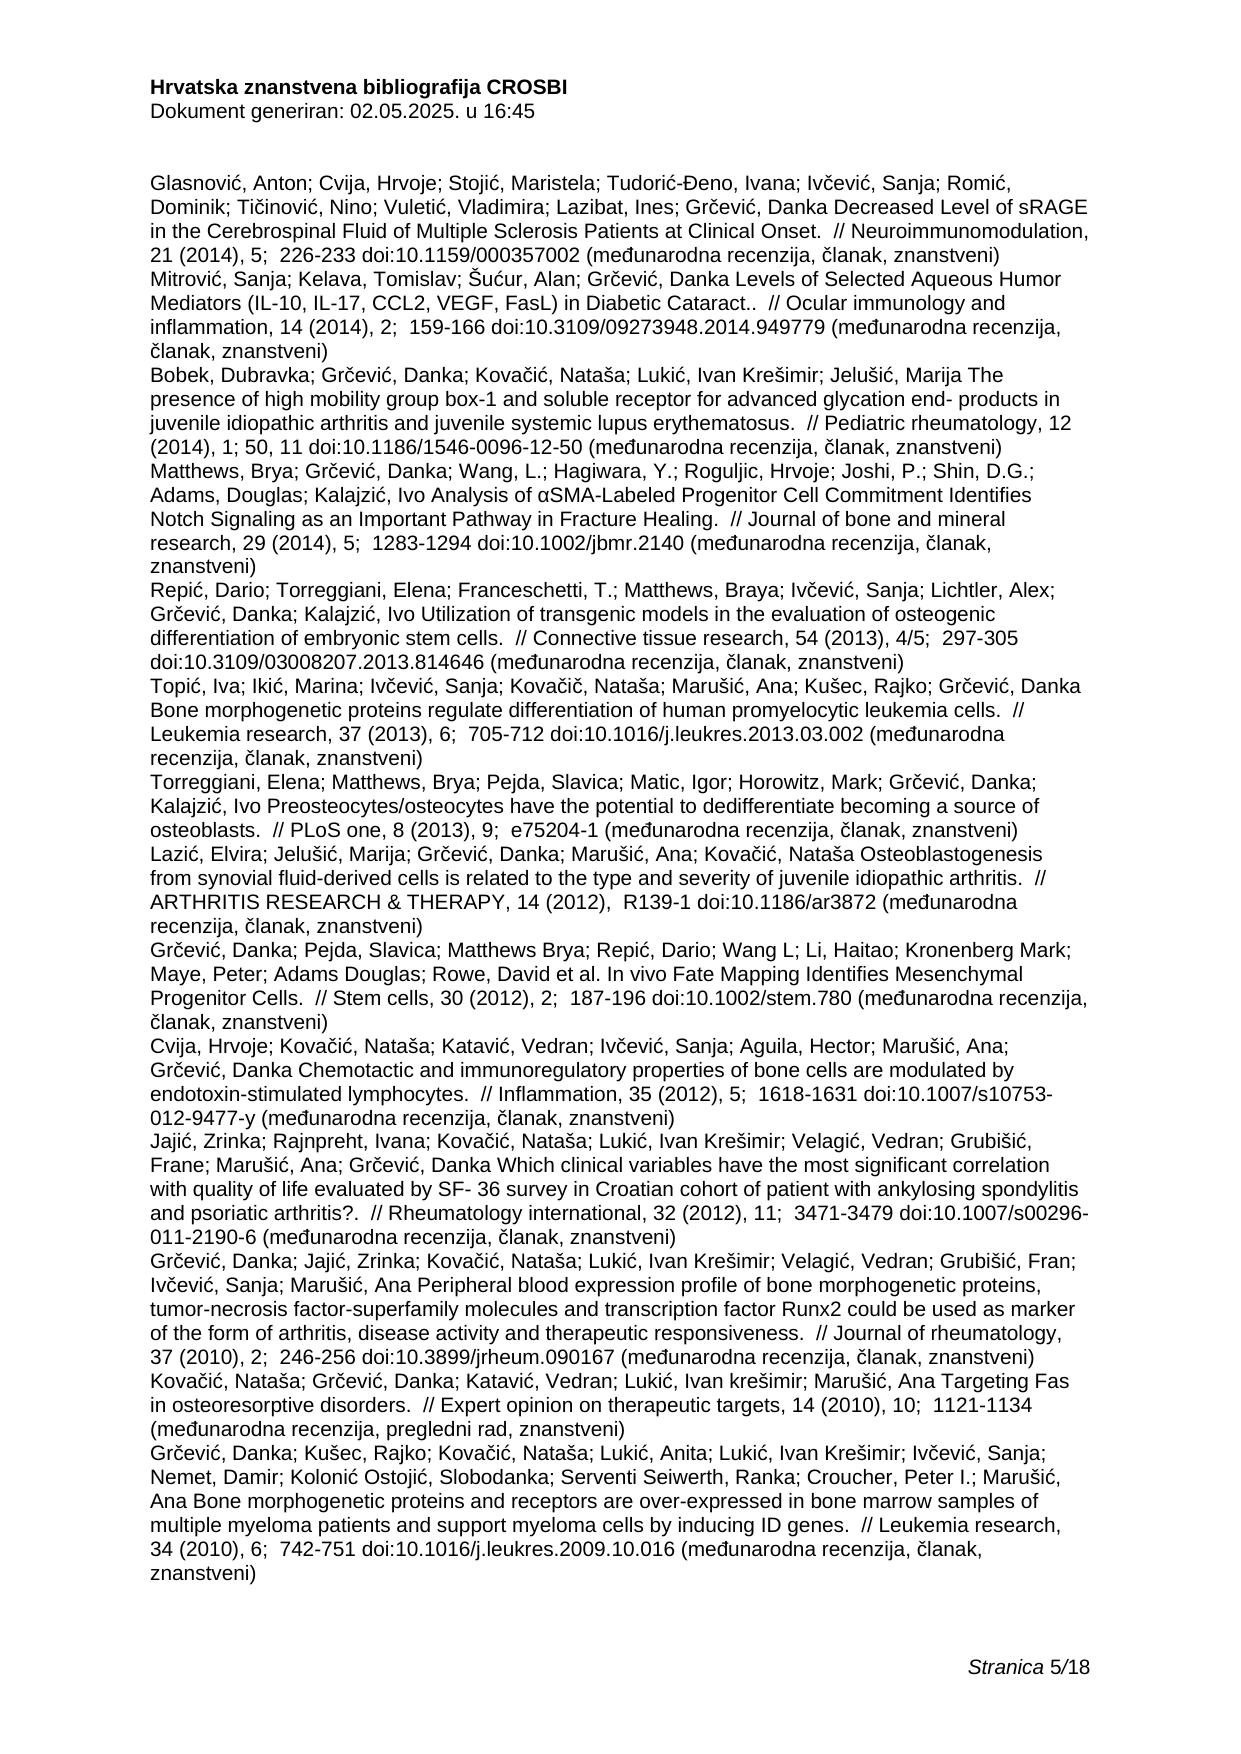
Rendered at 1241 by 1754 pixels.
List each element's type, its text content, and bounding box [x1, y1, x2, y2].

text Jajić, Zrinka; Rajnpreht, Ivana; Kovačić, Nataša; Lukić, Ivan Krešimir; Velagić, Vedran; Grubišić, Frane; Marušić, Ana; Grčević, Danka [150, 1129, 1090, 1249]
text Grčević, Danka; Jajić, Zrinka; Kovačić, Nataša; Lukić, Ivan Krešimir; Velagić, Vedran; Grubišić, Fran; Ivčević, Sanja; Marušić, Ana [150, 1249, 1090, 1369]
text Grčević, Danka; Pejda, Slavica; Matthews Brya; Repić, Dario; Wang L; Li, Haitao; Kronenberg Mark; Maye, Peter; Adams Douglas; Rowe, David et al. [150, 938, 1090, 1033]
text Matthews, Brya; Grčević, Danka; Wang, L.; Hagiwara, Y.; Roguljic, Hrvoje; Joshi, P.; Shin, D.G.; Adams, Douglas; Kalajzić, Ivo [150, 458, 1090, 578]
text Torreggiani, Elena; Matthews, Brya; Pejda, Slavica; Matic, Igor; Horowitz, Mark; Grčević, Danka; Kalajzić, Ivo [150, 770, 1090, 842]
text Cvija, Hrvoje; Kovačić, Nataša; Katavić, Vedran; Ivčević, Sanja; Aguila, Hector; Marušić, Ana; Grčević, Danka [150, 1033, 1090, 1129]
text Bobek, Dubravka; Grčević, Danka; Kovačić, Nataša; Lukić, Ivan Krešimir; Jelušić, Marija [150, 363, 1090, 458]
text Repić, Dario; Torreggiani, Elena; Franceschetti, T.; Matthews, Braya; Ivčević, Sanja; Lichtler, Alex; Grčević, Danka; Kalajzić, Ivo [150, 578, 1090, 674]
text Grčević, Danka; Kušec, Rajko; Kovačić, Nataša; Lukić, Anita; Lukić, Ivan Krešimir; Ivčević, Sanja; Nemet, Damir; Kolonić Ostojić, Slobodanka; Serventi Seiwerth, Ranka; Croucher, Peter I.; Marušić, Ana [150, 1441, 1090, 1584]
text Topić, Iva; Ikić, Marina; Ivčević, Sanja; Kovačič, Nataša; Marušić, Ana; Kušec, Rajko; Grčević, Danka [150, 674, 1090, 770]
text Glasnović, Anton; Cvija, Hrvoje; Stojić, Maristela; Tudorić-Đeno, Ivana; Ivčević, Sanja; Romić, Dominik; Tičinović, Nino; Vuletić, Vladimira; Lazibat, Ines; Grčević, Danka [150, 171, 1090, 267]
text Kovačić, Nataša; Grčević, Danka; Katavić, Vedran; Lukić, Ivan krešimir; Marušić, Ana [150, 1369, 1090, 1441]
text Mitrović, Sanja; Kelava, Tomislav; Šućur, Alan; Grčević, Danka [150, 267, 1090, 363]
text Lazić, Elvira; Jelušić, Marija; Grčević, Danka; Marušić, Ana; Kovačić, Nataša [150, 842, 1090, 938]
